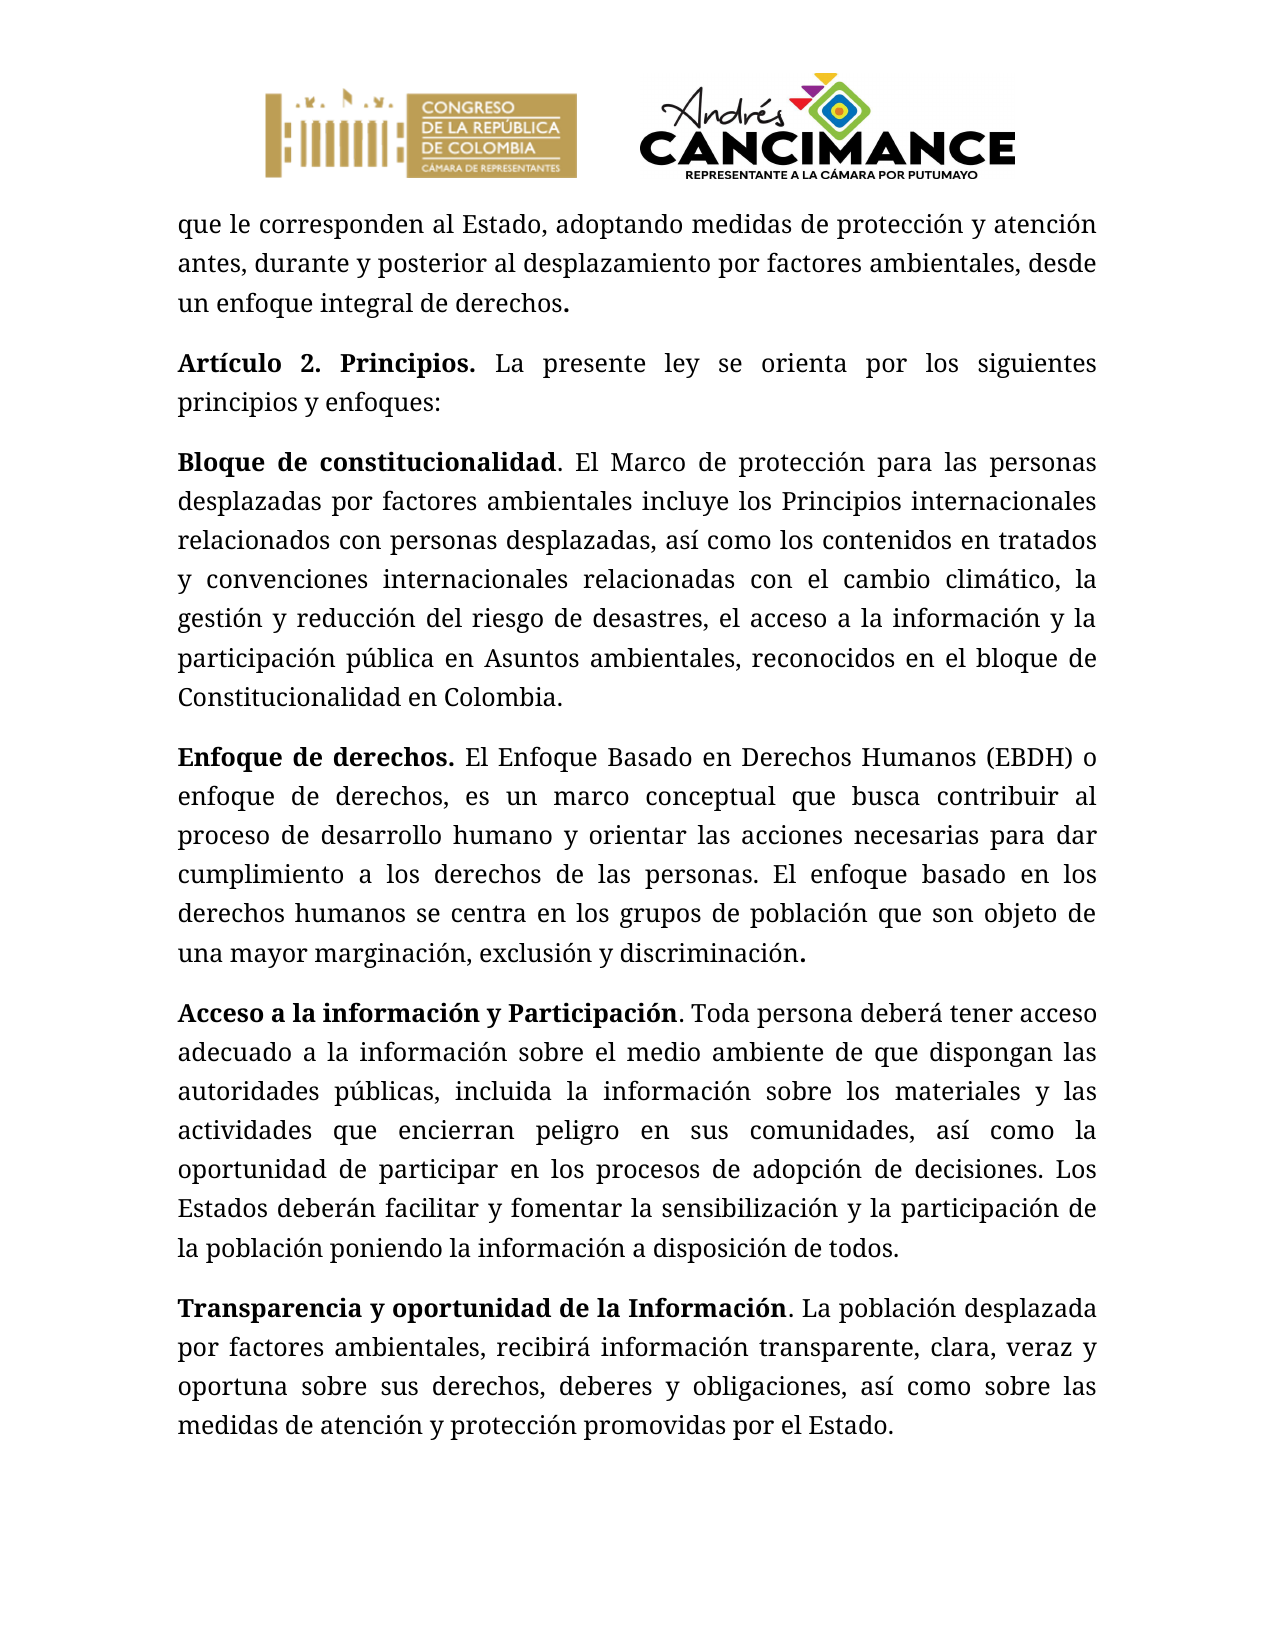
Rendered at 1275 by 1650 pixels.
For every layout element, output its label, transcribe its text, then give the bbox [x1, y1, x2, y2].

text Transparencia y oportunidad de la Información. La población desplazada por factores ambientales, recibirá información transparente, clara, veraz y oportuna sobre sus derechos, deberes y obligaciones, así como sobre las medidas de atención y protección promovidas por el Estado. [177, 1290, 1098, 1442]
text Enfoque de derechos. El Enfoque Basado en Derechos Humanos (EBDH) o enfoque de derechos, es un marco conceptual que busca contribuir al proceso de desarrollo humano y orientar las acciones necesarias para dar cumplimiento a los derechos de las personas. El enfoque basado en los derechos humanos se centra en los grupos de población que son objeto de una mayor marginación, exclusión y discriminación. [177, 739, 1098, 969]
text Artículo 2. Principios. La presente ley se orienta por los siguientes principios y enfoques: [177, 345, 1098, 418]
text Bloque de constitucionalidad. El Marco de protección para las personas desplazadas por factores ambientales incluye los Principios internacionales relacionados con personas desplazadas, así como los contenidos en tratados y convenciones internacionales relacionadas con el cambio climático, la gestión y reducción del riesgo de desastres, el acceso a la información y la participación pública en Asuntos ambientales, reconocidos en el bloque de Constitucionalidad en Colombia. [177, 444, 1098, 713]
text Acceso a la información y Participación. Toda persona deberá tener acceso adecuado a la información sobre el medio ambiente de que dispongan las autoridades públicas, incluida la información sobre los materiales y las actividades que encierran peligro en sus comunidades, así como la oportunidad de participar en los procesos de adopción de decisiones. Los Estados deberán facilitar y fomentar la sensibilización y la participación de la población poniendo la información a disposición de todos. [177, 995, 1098, 1264]
picture [265, 81, 578, 179]
picture [640, 73, 1015, 179]
